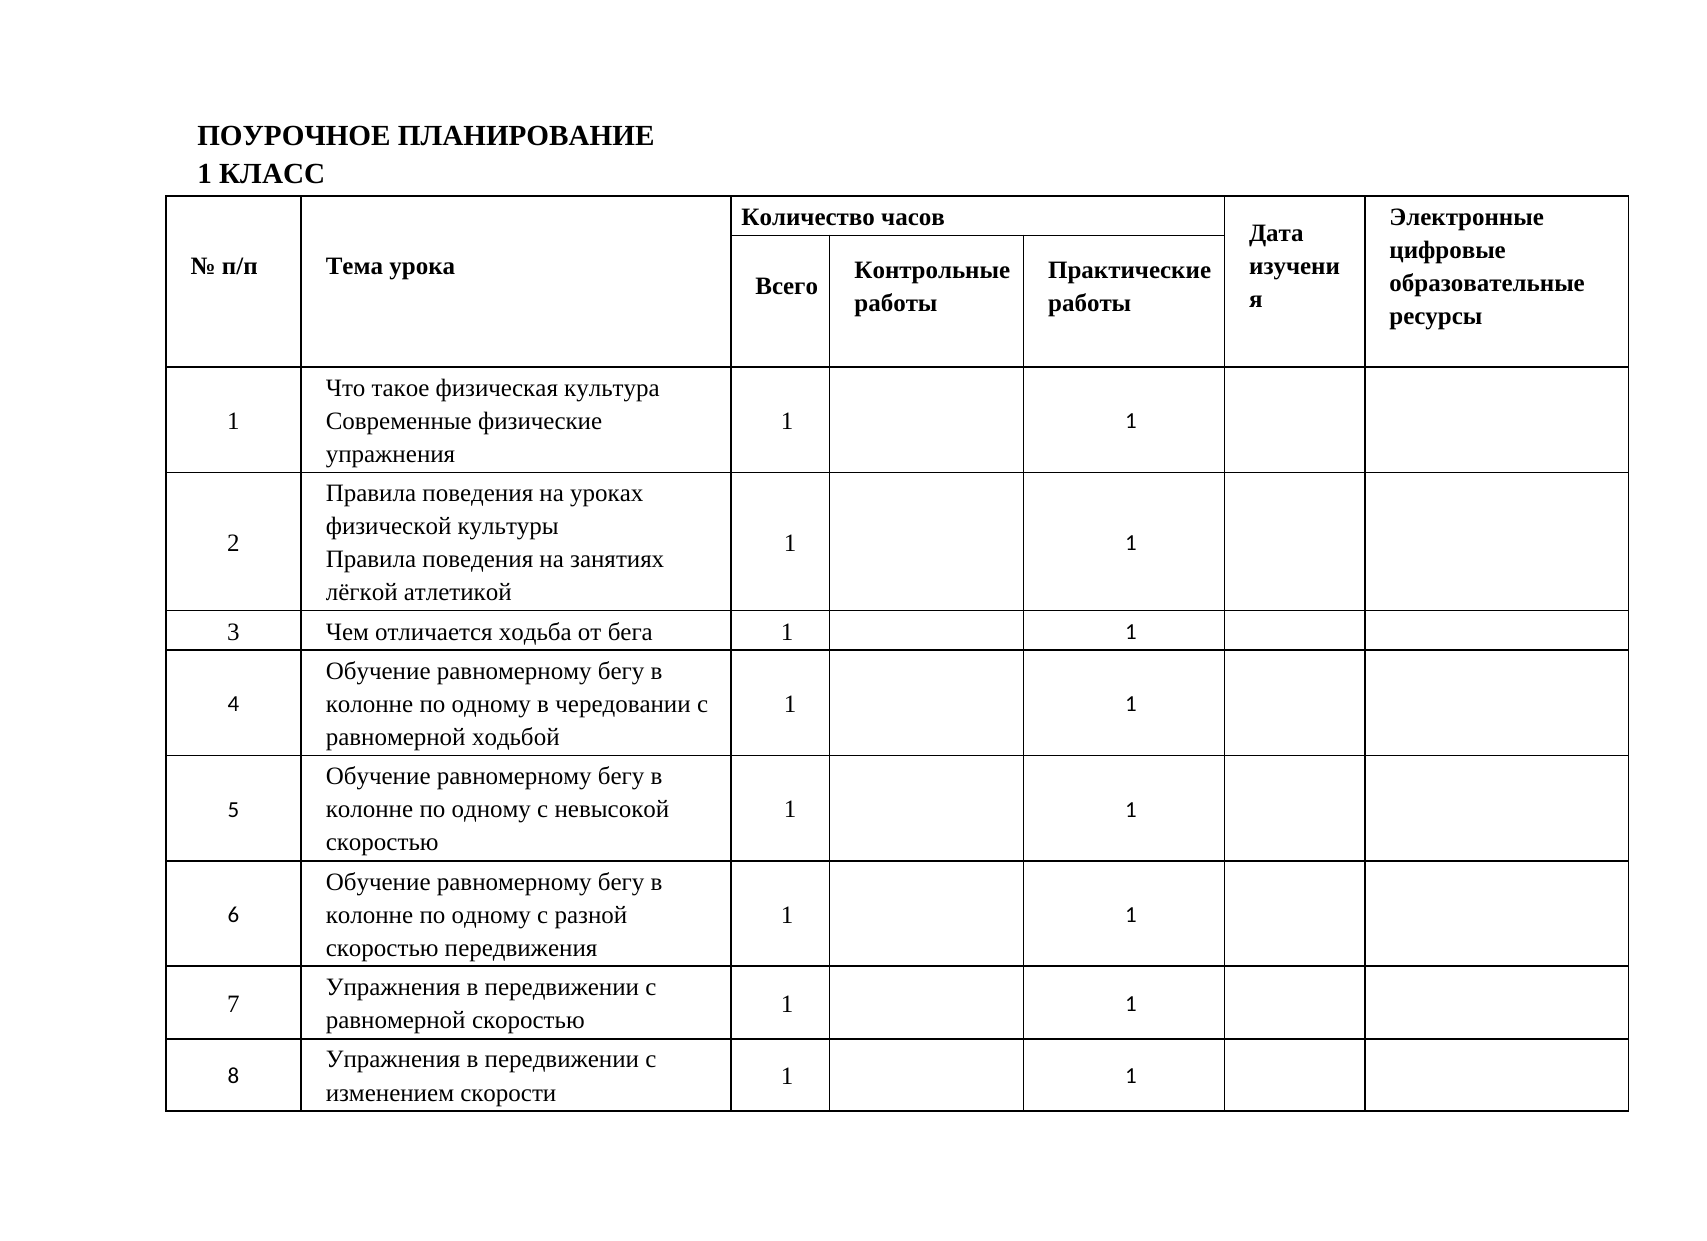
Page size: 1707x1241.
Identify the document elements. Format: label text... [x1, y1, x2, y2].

table_cell [1225, 611, 1364, 649]
table_cell 4 [167, 651, 300, 754]
text ПОУРОЧНОЕ ПЛАНИРОВАНИЕ [190, 118, 1618, 152]
table_header Дата изучения [1225, 197, 1364, 366]
table_cell [1366, 651, 1628, 754]
table_cell 1 [1024, 1040, 1224, 1110]
table_cell 8 [167, 1040, 300, 1110]
table_cell Чем отличается ходьба от бега [302, 611, 730, 649]
table_cell [830, 473, 1023, 610]
table_cell [1225, 368, 1364, 471]
table_cell [830, 1040, 1023, 1110]
table_cell 1 [1024, 967, 1224, 1038]
table_header Тема урока [302, 197, 730, 366]
table_cell 1 [1024, 862, 1224, 965]
table_cell Всего [732, 236, 829, 366]
table_cell 1 [732, 756, 829, 860]
table_cell 1 [732, 368, 829, 471]
table_cell 1 [1024, 651, 1224, 754]
table_cell 1 [1024, 756, 1224, 860]
table_cell [1366, 862, 1628, 965]
table_cell [1225, 473, 1364, 610]
table_cell 1 [732, 651, 829, 754]
table_cell 1 [1024, 611, 1224, 649]
table_cell [830, 967, 1023, 1038]
table_cell 3 [167, 611, 300, 649]
table_cell [1225, 756, 1364, 860]
table_cell Правила поведения на уроках физической культуры Правила поведения на занятиях лёгкой атлетикой [302, 473, 730, 610]
text 1 КЛАСС [190, 157, 1618, 190]
table_cell Обучение равномерному бегу в колонне по одному в чередовании с равномерной ходьбой [302, 651, 730, 754]
table_cell 5 [167, 756, 300, 860]
table_header Количество часов [732, 197, 1224, 234]
table_header № п/п [167, 197, 300, 366]
table_header Электронные цифровые образовательные ресурсы [1366, 197, 1628, 366]
table_cell 1 [732, 862, 829, 965]
table_cell [1366, 368, 1628, 471]
table_cell Обучение равномерному бегу в колонне по одному с невысокой скоростью [302, 756, 730, 860]
table_cell 1 [167, 368, 300, 471]
table_cell Упражнения в передвижении с изменением скорости [302, 1040, 730, 1110]
table_cell [1366, 611, 1628, 649]
table_cell 1 [732, 611, 829, 649]
table_cell 1 [732, 1040, 829, 1110]
table_cell 2 [167, 473, 300, 610]
table_cell Практические работы [1024, 236, 1224, 366]
table_cell [830, 862, 1023, 965]
table_cell [1366, 1040, 1628, 1110]
table_cell Обучение равномерному бегу в колонне по одному с разной скоростью передвижения [302, 862, 730, 965]
table_cell [830, 756, 1023, 860]
table_cell Контрольные работы [830, 236, 1023, 366]
table_cell [830, 611, 1023, 649]
table_cell 6 [167, 862, 300, 965]
table_cell [1225, 1040, 1364, 1110]
table_cell 1 [732, 473, 829, 610]
table_cell [1366, 756, 1628, 860]
table_cell Что такое физическая культура Современные физические упражнения [302, 368, 730, 471]
table_cell [1225, 967, 1364, 1038]
table_cell 1 [732, 967, 829, 1038]
table_cell 1 [1024, 368, 1224, 471]
table_cell [830, 651, 1023, 754]
table_cell [1366, 473, 1628, 610]
table_cell Упражнения в передвижении с равномерной скоростью [302, 967, 730, 1038]
table_cell [1225, 862, 1364, 965]
table_cell [1225, 651, 1364, 754]
table_cell 1 [1024, 473, 1224, 610]
table_cell [830, 368, 1023, 471]
table_cell 7 [167, 967, 300, 1038]
table_cell [1366, 967, 1628, 1038]
